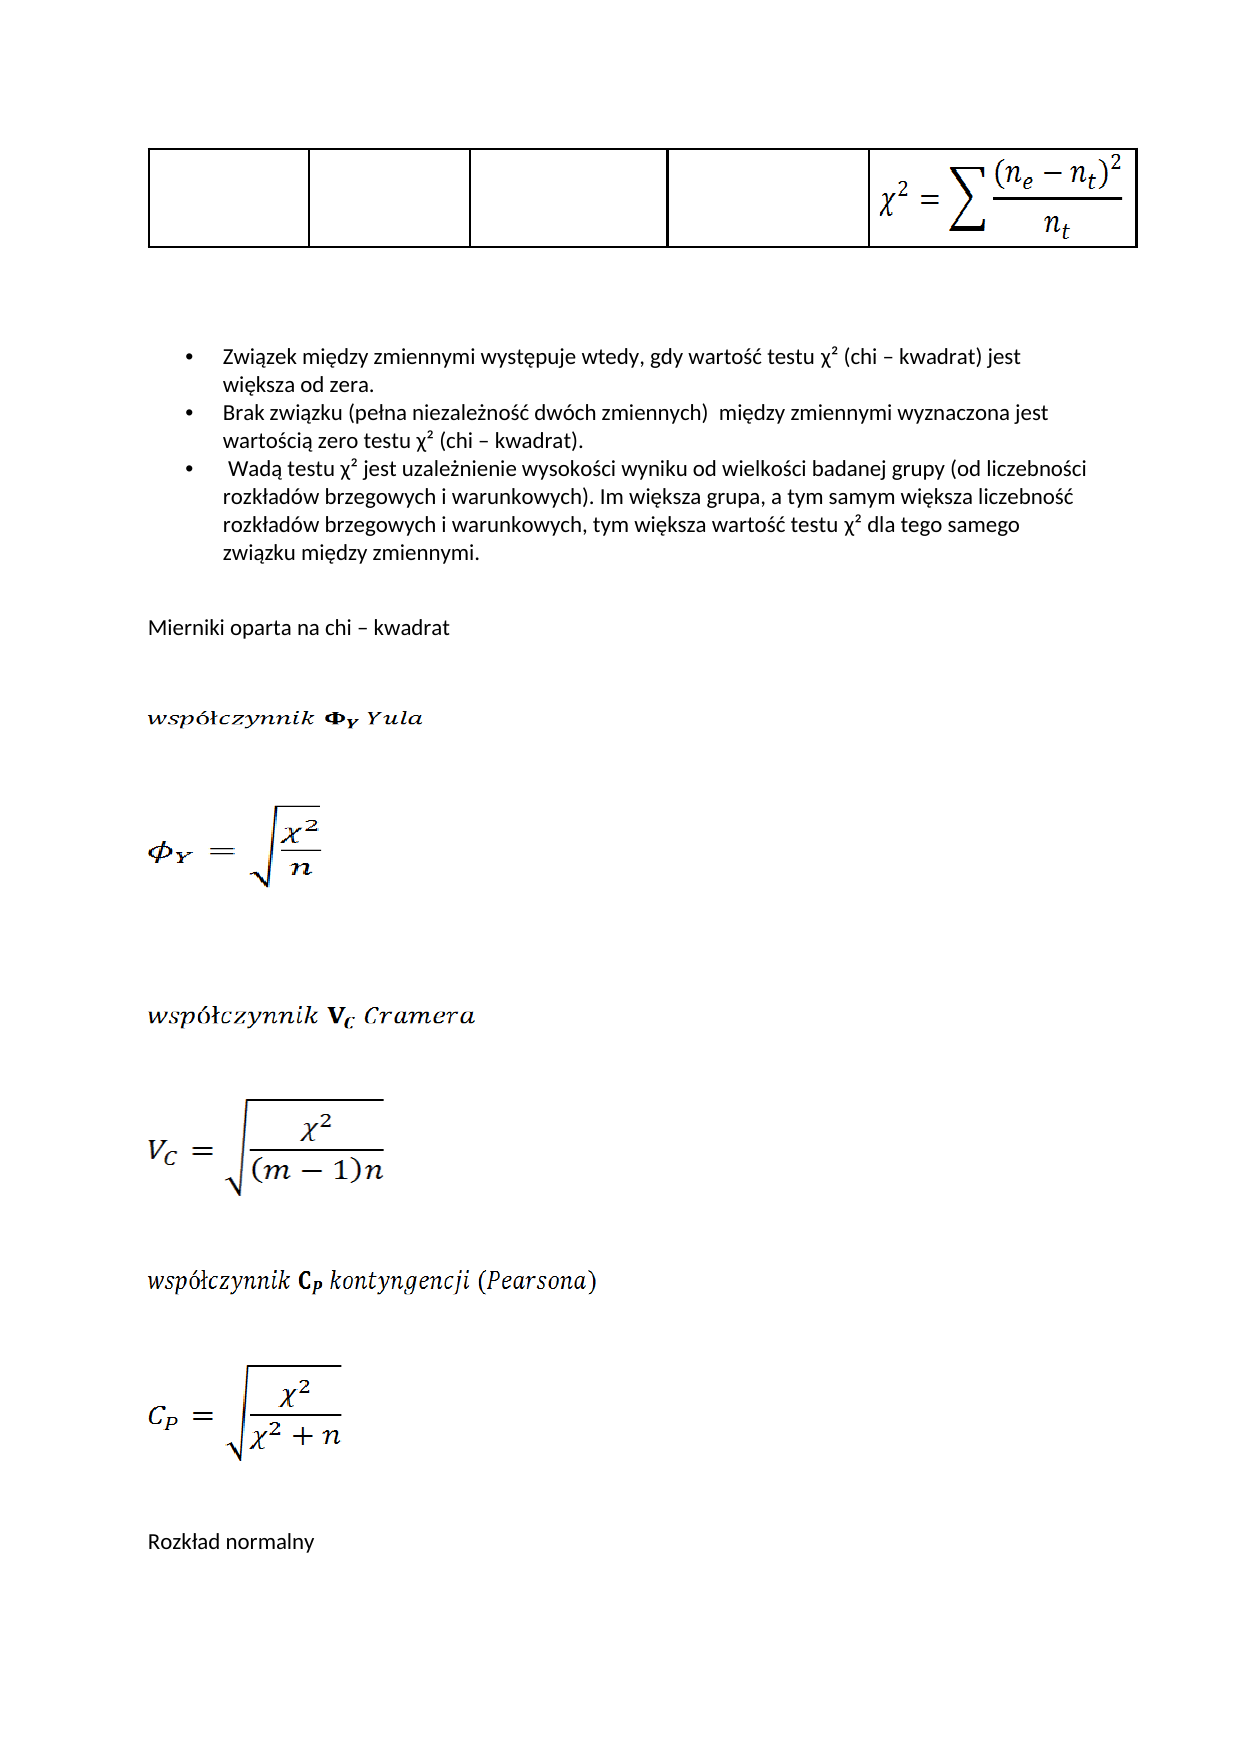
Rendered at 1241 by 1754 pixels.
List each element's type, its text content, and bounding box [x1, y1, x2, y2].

text Rozkład normalny [148, 1527, 1093, 1555]
picture [147, 1360, 342, 1462]
picture [147, 1094, 384, 1198]
table_cell [310, 150, 469, 246]
list Wadą testu χ² jest uzależnienie wysokości wyniku od wielkości badanej grupy (od liczebności rozkładów brzegowych i warunkowych). Im większa grupa, a tym samym większa liczebność rozkładów brzegowych i warunkowych, tym większa wartość testu χ² dla tego samego związku między zmiennymi. [185, 454, 1093, 566]
text Mierniki oparta na chi – kwadrat [148, 613, 1093, 641]
list Związek między zmiennymi występuje wtedy, gdy wartość testu χ² (chi – kwadrat) jest większa od zera. [185, 342, 1093, 398]
table_cell [150, 150, 308, 246]
picture [147, 1000, 476, 1029]
picture [147, 1263, 597, 1295]
picture [147, 800, 322, 888]
table_cell [471, 150, 666, 246]
table_cell [870, 150, 1135, 246]
table_cell [669, 150, 868, 246]
picture [879, 151, 1123, 241]
picture [147, 706, 423, 729]
list Brak związku (pełna niezależność dwóch zmiennych) między zmiennymi wyznaczona jest wartością zero testu χ² (chi – kwadrat). [185, 398, 1093, 454]
